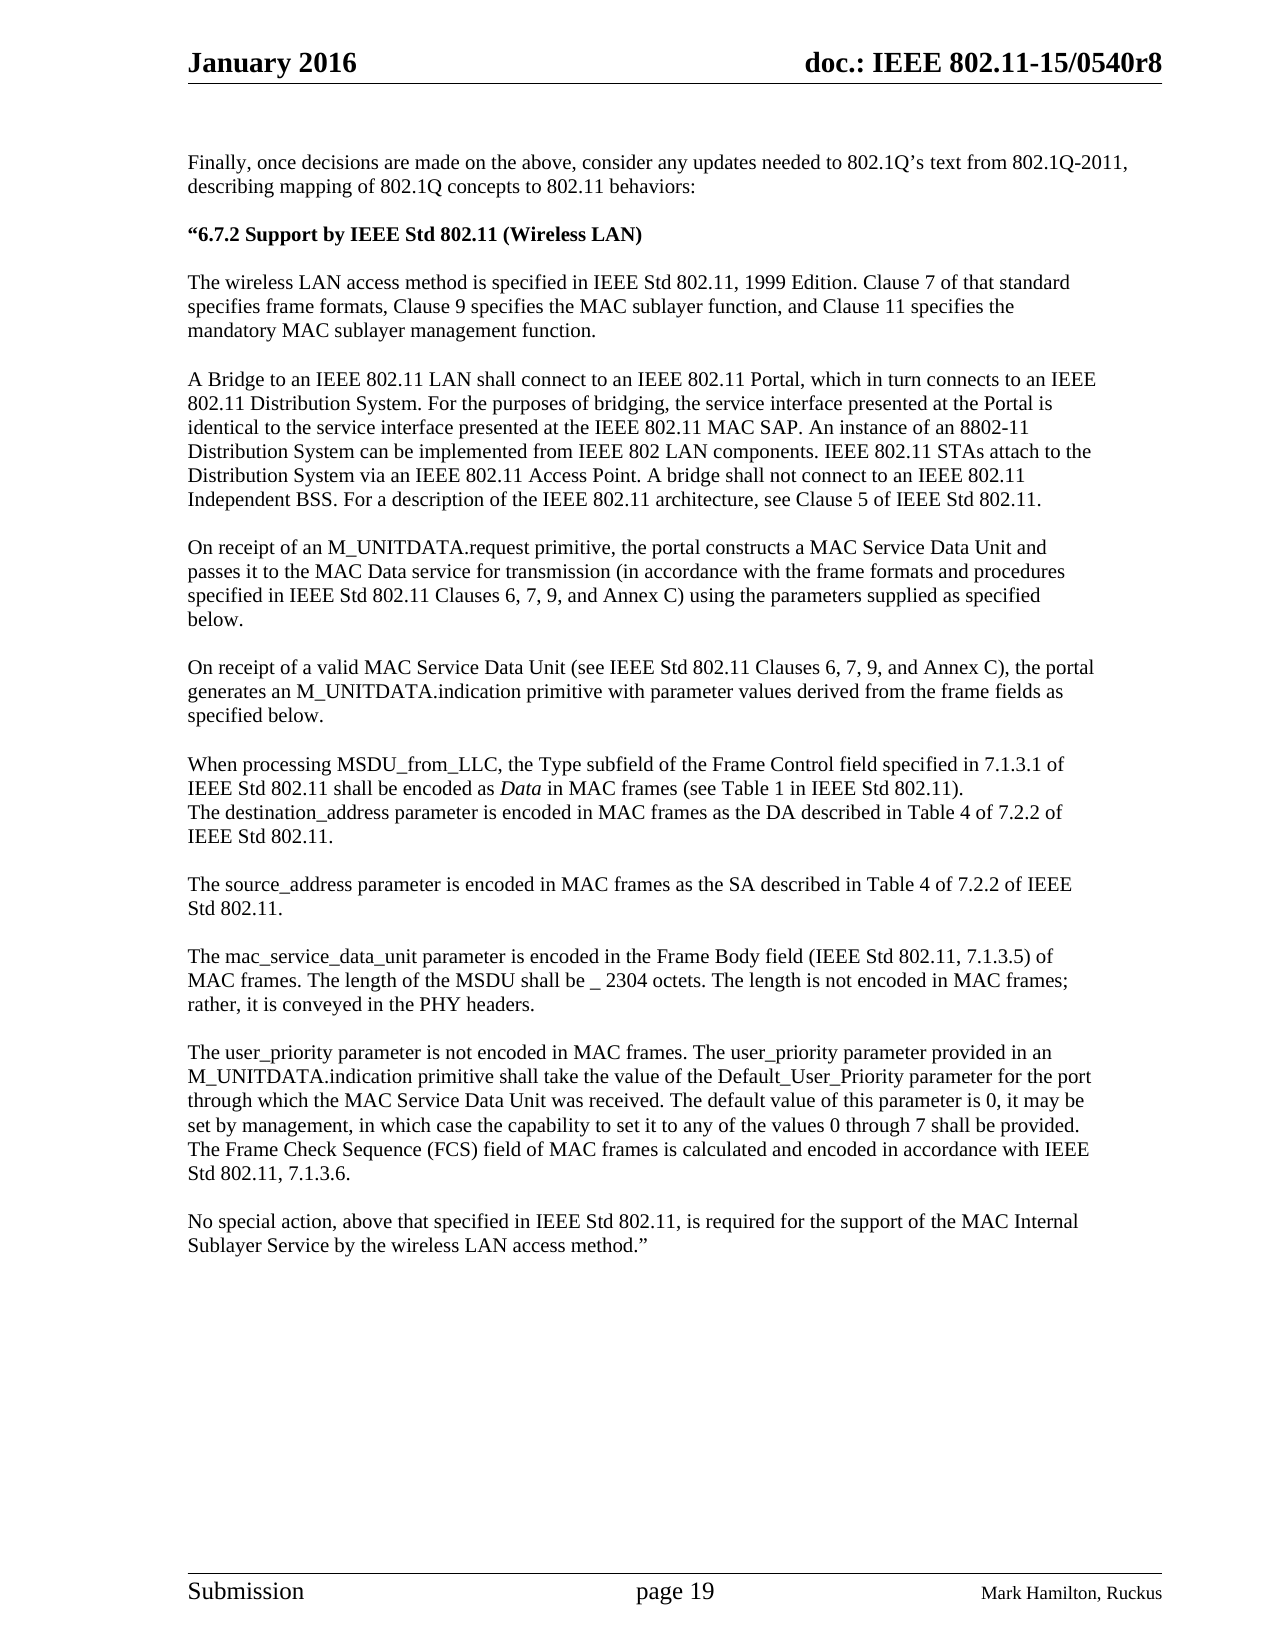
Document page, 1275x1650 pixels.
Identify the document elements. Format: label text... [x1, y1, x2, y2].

text Sublayer Service by the wireless LAN access method.” [187, 1233, 1162, 1257]
text On receipt of an M_UNITDATA.request primitive, the portal constructs a MAC Service Data Unit and [187, 535, 1162, 559]
text Distribution System can be implemented from IEEE 802 LAN components. IEEE 802.11 STAs attach to the [187, 439, 1162, 463]
text 802.11 Distribution System. For the purposes of bridging, the service interface presented at the Portal is [187, 391, 1162, 415]
text Distribution System via an IEEE 802.11 Access Point. A bridge shall not connect to an IEEE 802.11 [187, 463, 1162, 487]
text set by management, in which case the capability to set it to any of the values 0 through 7 shall be provided. [187, 1112, 1162, 1137]
text generates an M_UNITDATA.indication primitive with parameter values derived from the frame fields as [187, 679, 1162, 703]
text specified in IEEE Std 802.11 Clauses 6, 7, 9, and Annex C) using the parameters supplied as specified [187, 583, 1162, 607]
text through which the MAC Service Data Unit was received. The default value of this parameter is 0, it may be [187, 1088, 1162, 1112]
text The wireless LAN access method is specified in IEEE Std 802.11, 1999 Edition. Clause 7 of that standard [187, 270, 1162, 294]
text Independent BSS. For a description of the IEEE 802.11 architecture, see Clause 5 of IEEE Std 802.11. [187, 487, 1162, 511]
text MAC frames. The length of the MSDU shall be _ 2304 octets. The length is not encoded in MAC frames; [187, 968, 1162, 992]
text specifies frame formats, Clause 9 specifies the MAC sublayer function, and Clause 11 specifies the [187, 294, 1162, 318]
text The destination_address parameter is encoded in MAC frames as the DA described in Table 4 of 7.2.2 of [187, 800, 1162, 824]
text The Frame Check Sequence (FCS) field of MAC frames is calculated and encoded in accordance with IEEE [187, 1137, 1162, 1161]
text specified below. [187, 703, 1162, 727]
text The source_address parameter is encoded in MAC frames as the SA described in Table 4 of 7.2.2 of IEEE [187, 872, 1162, 896]
text Finally, once decisions are made on the above, consider any updates needed to 802.1Q’s text from 802.1Q-2011, describing mapping of 802.1Q concepts to 802.11 behaviors: [187, 150, 1162, 198]
text below. [187, 607, 1162, 631]
text passes it to the MAC Data service for transmission (in accordance with the frame formats and procedures [187, 559, 1162, 583]
text rather, it is conveyed in the PHY headers. [187, 992, 1162, 1016]
text No special action, above that specified in IEEE Std 802.11, is required for the support of the MAC Internal [187, 1209, 1162, 1233]
text Std 802.11, 7.1.3.6. [187, 1161, 1162, 1185]
text IEEE Std 802.11. [187, 824, 1162, 848]
text The user_priority parameter is not encoded in MAC frames. The user_priority parameter provided in an [187, 1040, 1162, 1064]
text A Bridge to an IEEE 802.11 LAN shall connect to an IEEE 802.11 Portal, which in turn connects to an IEEE [187, 367, 1162, 391]
text On receipt of a valid MAC Service Data Unit (see IEEE Std 802.11 Clauses 6, 7, 9, and Annex C), the portal [187, 655, 1162, 679]
text When processing MSDU_from_LLC, the Type subfield of the Frame Control field specified in 7.1.3.1 of [187, 752, 1162, 776]
text mandatory MAC sublayer management function. [187, 318, 1162, 342]
text M_UNITDATA.indication primitive shall take the value of the Default_User_Priority parameter for the port [187, 1064, 1162, 1088]
text Std 802.11. [187, 896, 1162, 920]
text identical to the service interface presented at the IEEE 802.11 MAC SAP. An instance of an 8802-11 [187, 415, 1162, 439]
text “6.7.2 Support by IEEE Std 802.11 (Wireless LAN) [187, 222, 1162, 246]
text IEEE Std 802.11 shall be encoded as Data in MAC frames (see Table 1 in IEEE Std 802.11). [187, 776, 1162, 800]
text The mac_service_data_unit parameter is encoded in the Frame Body field (IEEE Std 802.11, 7.1.3.5) of [187, 944, 1162, 968]
